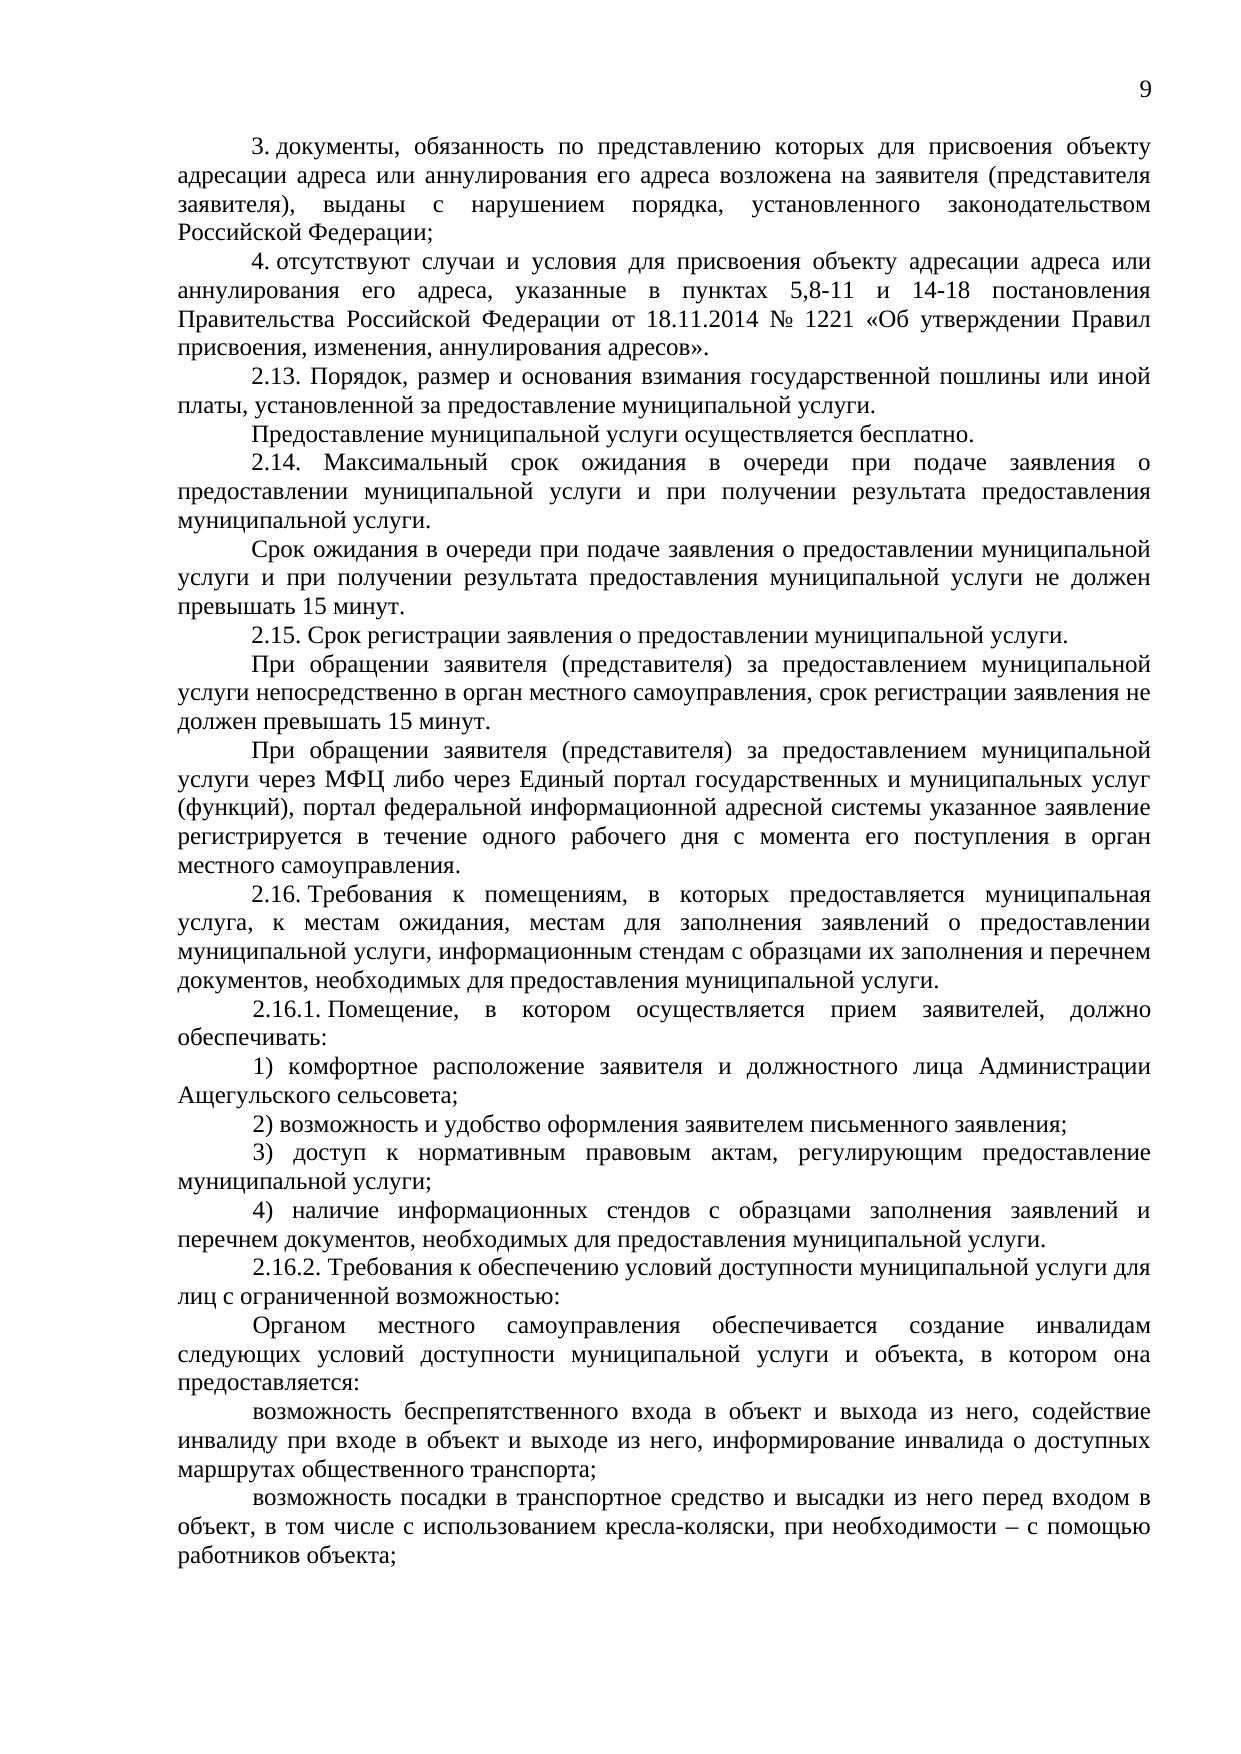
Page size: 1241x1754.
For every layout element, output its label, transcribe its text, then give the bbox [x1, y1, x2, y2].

text 2.14. Максимальный срок ожидания в очереди при подаче заявления о предоставлении муниципальной услуги и при получении результата предоставления муниципальной услуги. [177, 447, 1152, 534]
text 2.15. Срок регистрации заявления о предоставлении муниципальной услуги. [177, 620, 1152, 649]
text 2.16. Требования к помещениям, в которых предоставляется муниципальная услуга, к местам ожидания, местам для заполнения заявлений о предоставлении муниципальной услуги, информационным стендам с образцами их заполнения и перечнем документов, необходимых для предоставления муниципальной услуги. [177, 879, 1152, 994]
text возможность беспрепятственного входа в объект и выхода из него, содействие инвалиду при входе в объект и выходе из него, информирование инвалида о доступных маршрутах общественного транспорта; [177, 1396, 1152, 1482]
text При обращении заявителя (представителя) за предоставлением муниципальной услуги непосредственно в орган местного самоуправления, срок регистрации заявления не должен превышать 15 минут. [177, 649, 1152, 735]
text возможность посадки в транспортное средство и высадки из него перед входом в объект, в том числе с использованием кресла-коляски, при необходимости – с помощью работников объекта; [177, 1482, 1152, 1569]
text Органом местного самоуправления обеспечивается создание инвалидам следующих условий доступности муниципальной услуги и объекта, в котором она предоставляется: [177, 1310, 1152, 1396]
text 1) комфортное расположение заявителя и должностного лица Администрации Ащегульского сельсовета; [177, 1051, 1152, 1109]
text 3) доступ к нормативным правовым актам, регулирующим предоставление муниципальной услуги; [177, 1137, 1152, 1195]
text 2) возможность и удобство оформления заявителем письменного заявления; [177, 1109, 1152, 1137]
text 2.13. Порядок, размер и основания взимания государственной пошлины или иной платы, установленной за предоставление муниципальной услуги. [177, 361, 1152, 419]
text 2.16.1. Помещение, в котором осуществляется прием заявителей, должно обеспечивать: [177, 994, 1152, 1051]
text 2.16.2. Требования к обеспечению условий доступности муниципальной услуги для лиц с ограниченной возможностью: [177, 1252, 1152, 1310]
text Срок ожидания в очереди при подаче заявления о предоставлении муниципальной услуги и при получении результата предоставления муниципальной услуги не должен превышать 15 минут. [177, 534, 1152, 620]
text При обращении заявителя (представителя) за предоставлением муниципальной услуги через МФЦ либо через Единый портал государственных и муниципальных услуг (функций), портал федеральной информационной адресной системы указанное заявление регистрируется в течение одного рабочего дня с момента его поступления в орган местного самоуправления. [177, 735, 1152, 879]
text Предоставление муниципальной услуги осуществляется бесплатно. [177, 419, 1152, 447]
text 4) наличие информационных стендов с образцами заполнения заявлений и перечнем документов, необходимых для предоставления муниципальной услуги. [177, 1195, 1152, 1252]
text 4. отсутствуют случаи и условия для присвоения объекту адресации адреса или аннулирования его адреса, указанные в пунктах 5,8-11 и 14-18 постановления Правительства Российской Федерации от 18.11.2014 № 1221 «Об утверждении Правил присвоения, изменения, аннулирования адресов». [177, 246, 1152, 361]
text 3. документы, обязанность по представлению которых для присвоения объекту адресации адреса или аннулирования его адреса возложена на заявителя (представителя заявителя), выданы с нарушением порядка, установленного законодательством Российской Федерации; [177, 131, 1152, 246]
